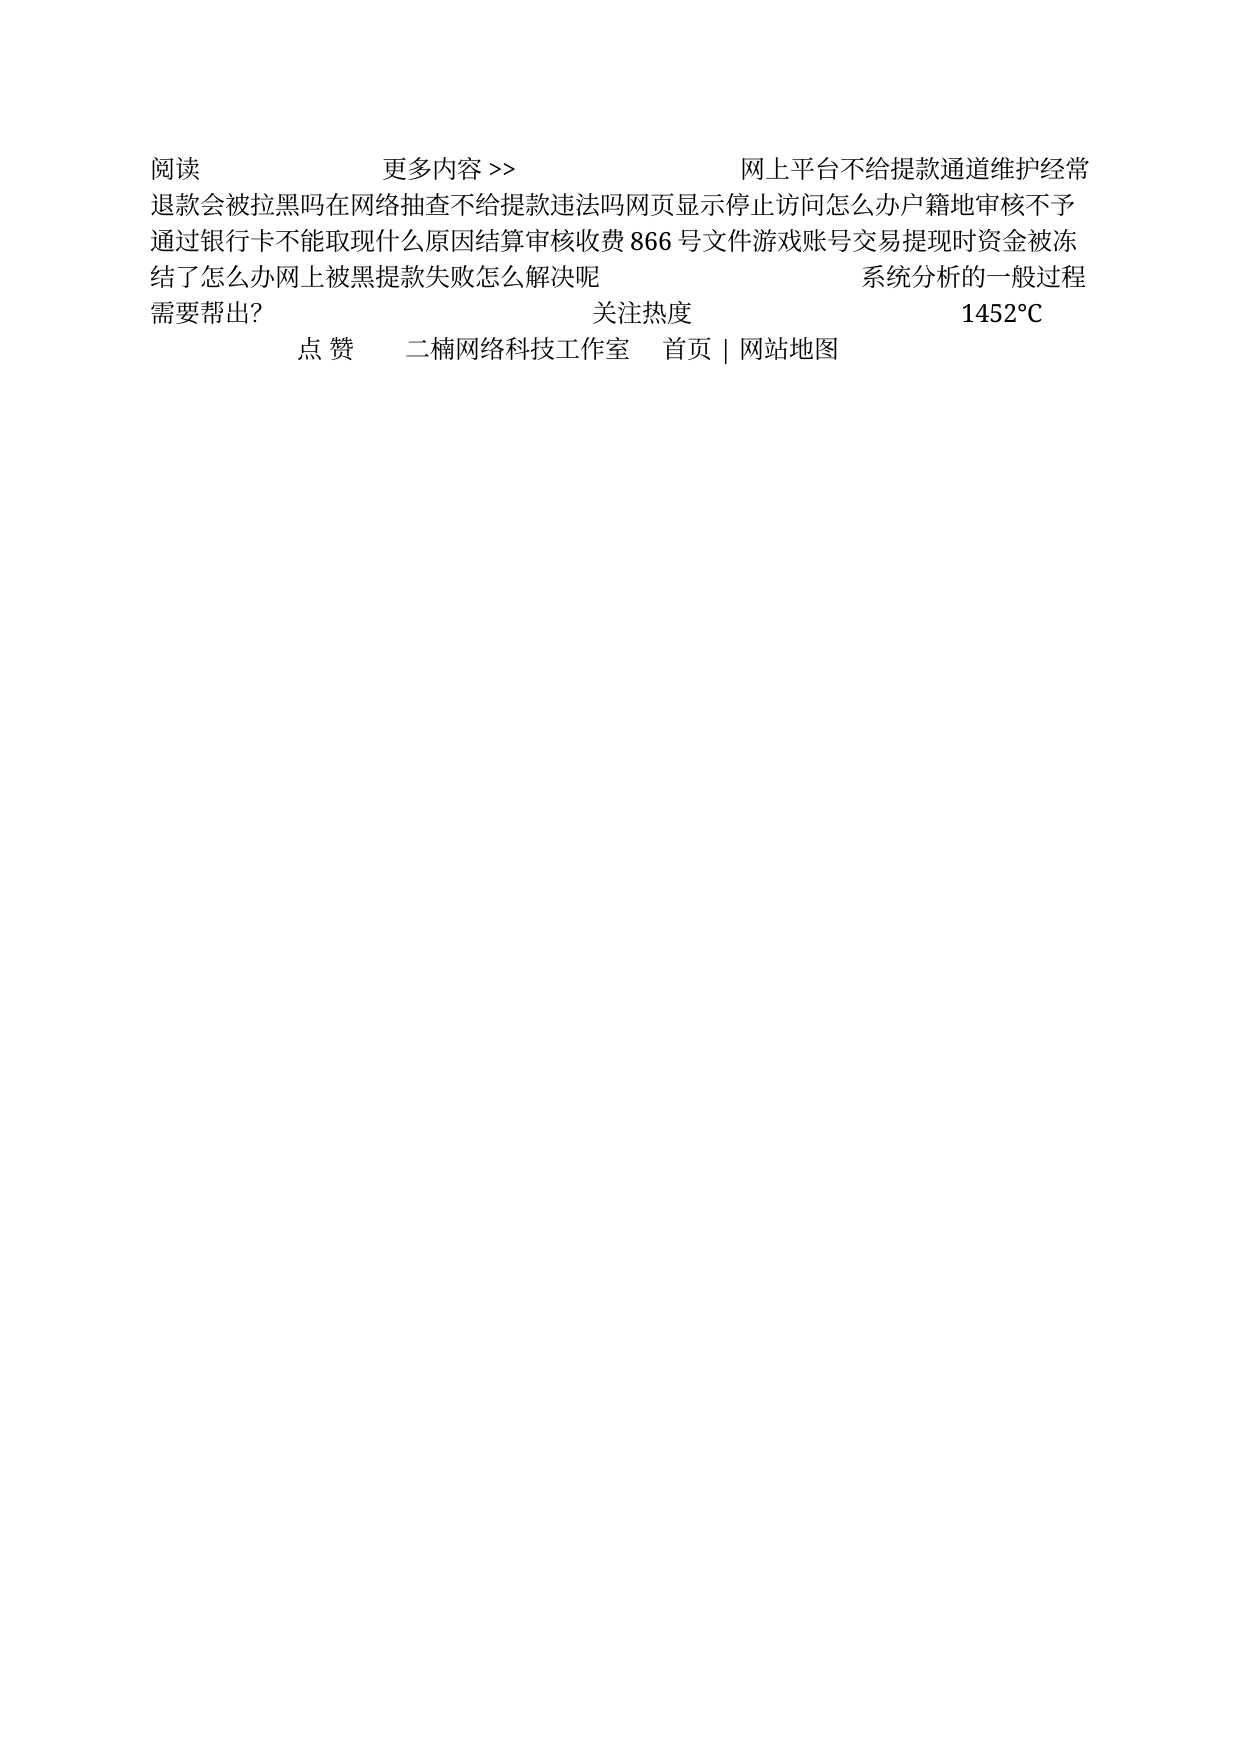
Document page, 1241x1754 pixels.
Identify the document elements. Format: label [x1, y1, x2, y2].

text [150, 150, 1090, 366]
